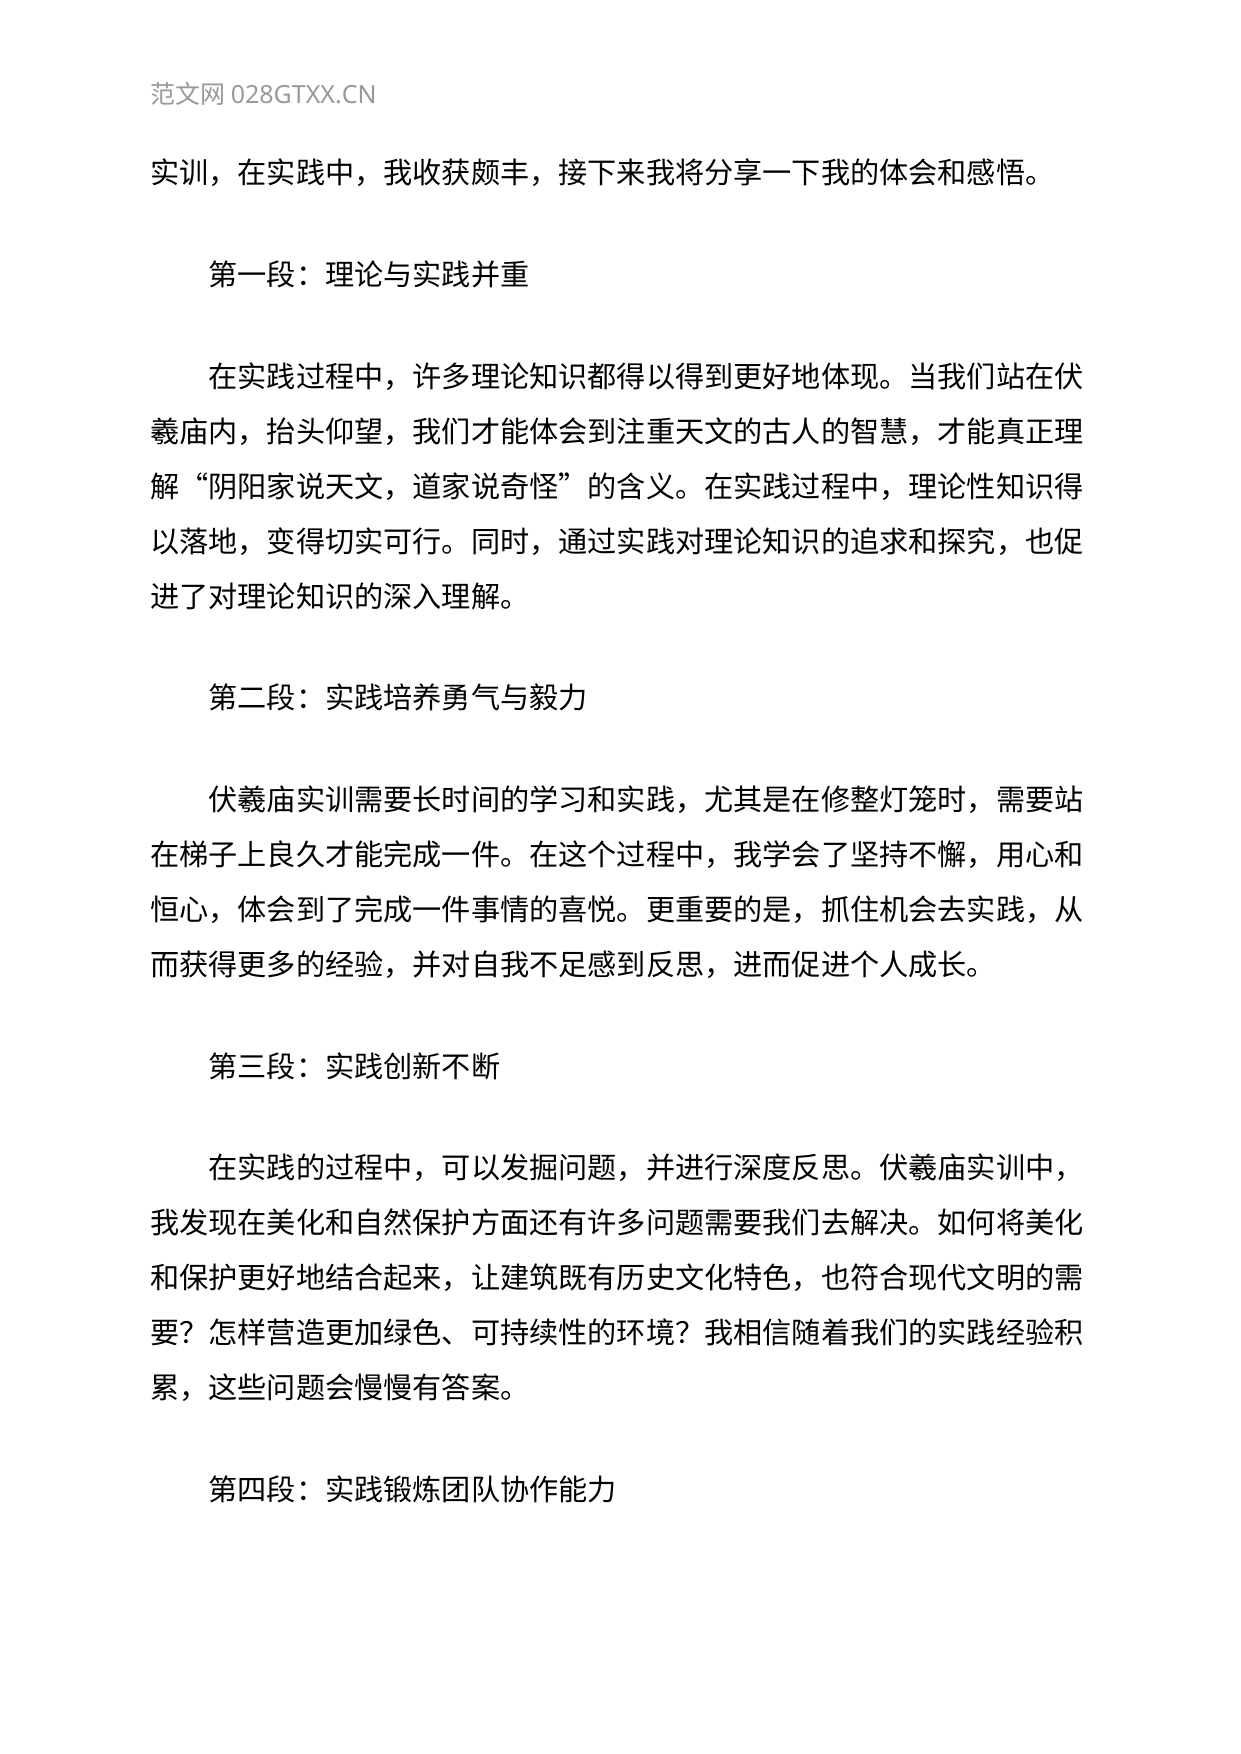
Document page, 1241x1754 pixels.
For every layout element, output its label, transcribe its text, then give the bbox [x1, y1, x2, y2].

text 伏羲庙实训需要长时间的学习和实践，尤其是在修整灯笼时，需要站在梯子上良久才能完成一件。在这个过程中，我学会了坚持不懈，用心和恒心，体会到了完成一件事情的喜悦。更重要的是，抓住机会去实践，从而获得更多的经验，并对自我不足感到反思，进而促进个人成长。 [150, 777, 1090, 984]
text 第一段：理论与实践并重 [150, 252, 1090, 294]
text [150, 150, 1090, 192]
text 第二段：实践培养勇气与毅力 [150, 675, 1090, 717]
text 在实践的过程中，可以发掘问题，并进行深度反思。伏羲庙实训中，我发现在美化和自然保护方面还有许多问题需要我们去解决。如何将美化和保护更好地结合起来，让建筑既有历史文化特色，也符合现代文明的需要？怎样营造更加绿色、可持续性的环境？我相信随着我们的实践经验积累，这些问题会慢慢有答案。 [150, 1145, 1090, 1407]
text 在实践过程中，许多理论知识都得以得到更好地体现。当我们站在伏羲庙内，抬头仰望，我们才能体会到注重天文的古人的智慧，才能真正理解“阴阳家说天文，道家说奇怪”的含义。在实践过程中，理论性知识得以落地，变得切实可行。同时，通过实践对理论知识的追求和探究，也促进了对理论知识的深入理解。 [150, 353, 1090, 615]
text 第三段：实践创新不断 [150, 1043, 1090, 1085]
text 第四段：实践锻炼团队协作能力 [150, 1466, 1090, 1508]
